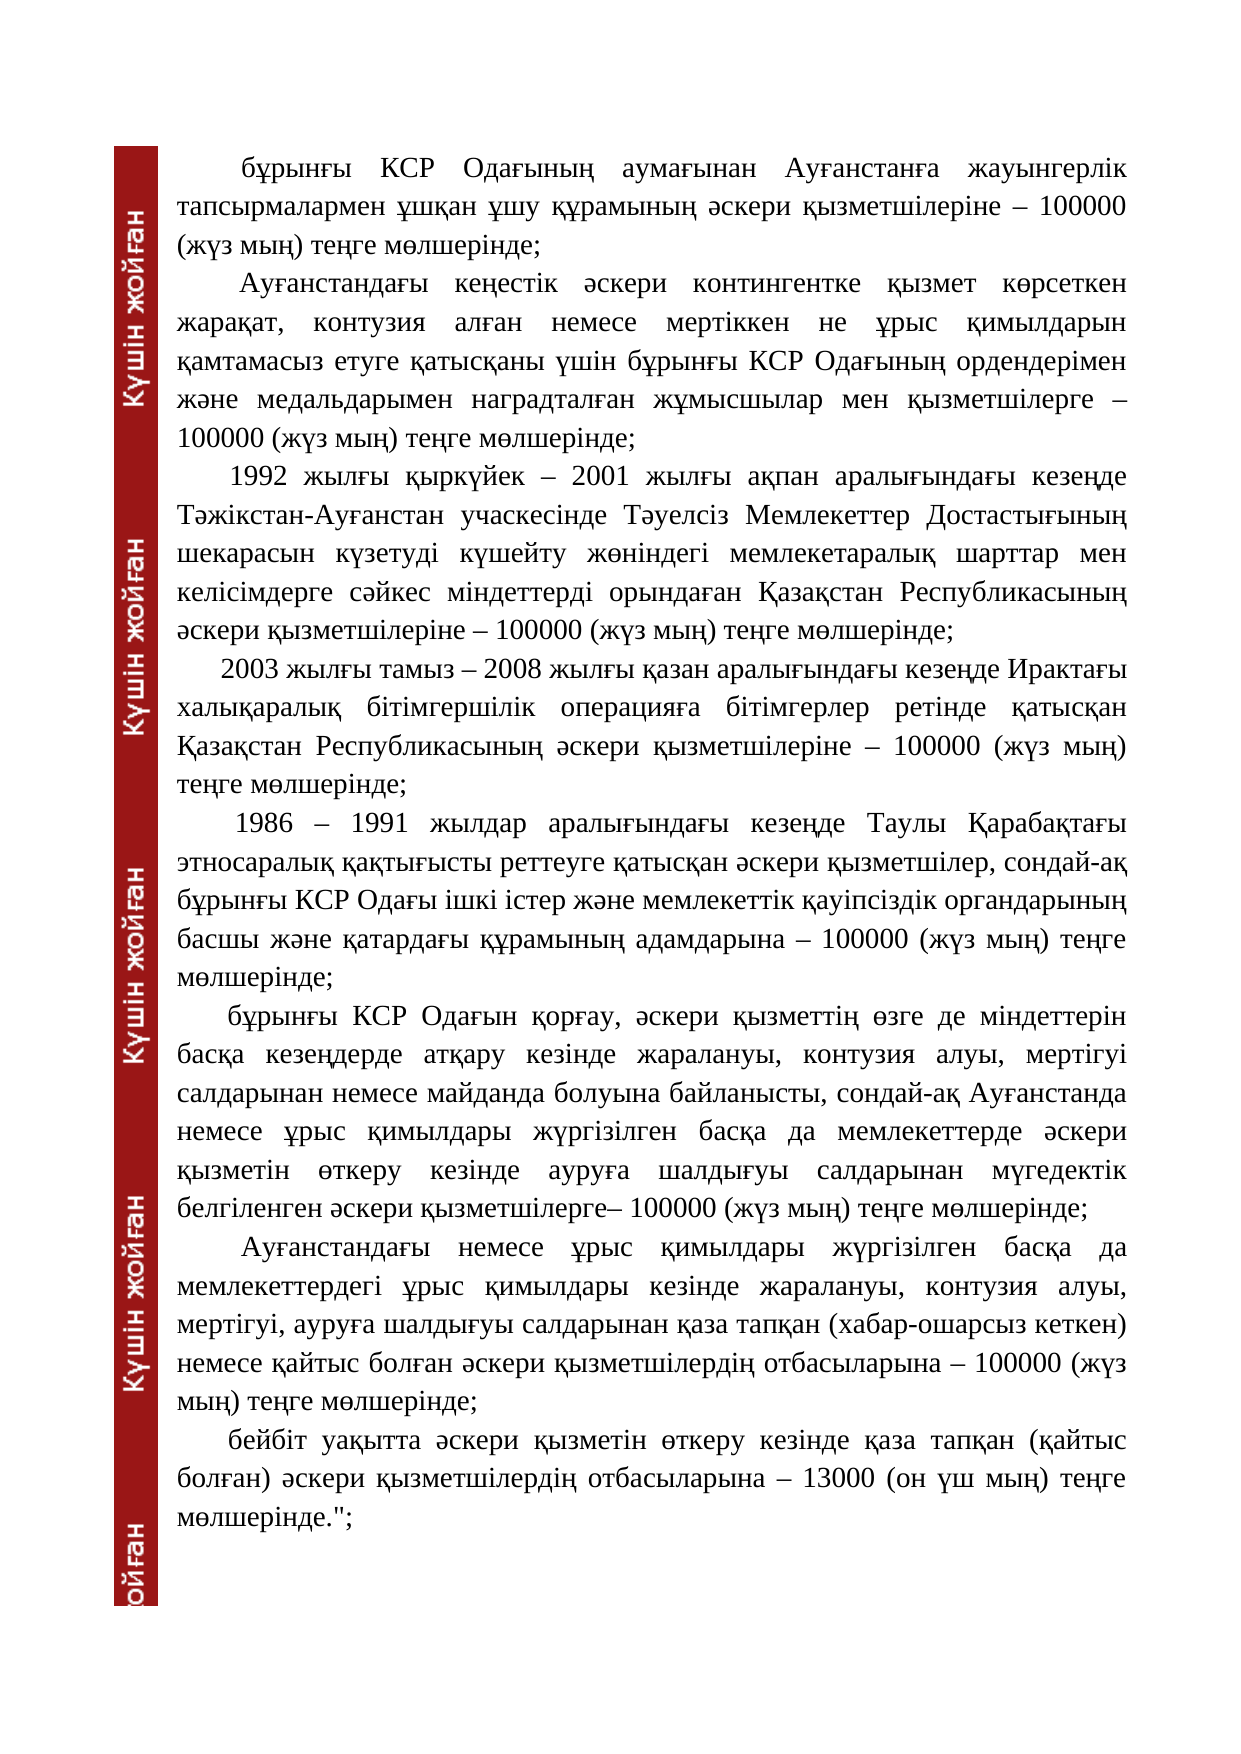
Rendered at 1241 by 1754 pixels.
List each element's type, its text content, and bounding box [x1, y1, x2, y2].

text бұрынғы КСР Одағын қорғау, әскери қызметтің өзге де міндеттерін басқа кезеңдерде атқару кезінде жаралануы, контузия алуы, мертігуі салдарынан немесе майданда болуына байланысты, сондай-ақ Ауғанстанда немесе ұрыс қимылдары жүргізілген басқа да мемлекеттерде әскери қызметін өткеру кезінде ауруға шалдығуы салдарынан мүгедектік белгіленген әскери қызметшілерге– 100000 (жүз мың) теңге мөлшерінде; [112, 998, 1128, 1224]
picture [114, 1417, 158, 1422]
picture [114, 453, 158, 458]
picture [114, 993, 158, 998]
text Ауғанстандағы немесе ұрыс қимылдары жүргiзiлген басқа да мемлекеттердегi ұрыс қимылдары кезiнде жаралануы, контузия алуы, мертігуі, ауруға шалдығуы салдарынан қаза тапқан (хабар-ошарсыз кеткен) немесе қайтыс болған әскери қызметшiлердiң отбасыларына – 100000 (жүз мың) теңге мөлшерінде; [112, 1229, 1128, 1417]
picture [114, 1532, 158, 1606]
picture [114, 1224, 158, 1229]
text 1992 жылғы қыркүйек – 2001 жылғы ақпан аралығындағы кезеңде Тәжікстан-Ауғанстан учаскесінде Тәуелсіз Мемлекеттер Достастығының шекарасын күзетуді күшейту жөніндегі мемлекетаралық шарттар мен келісімдерге сәйкес міндеттерді орындаған Қазақстан Республикасының әскери қызметшілеріне – 100000 (жүз мың) теңге мөлшерінде; [112, 458, 1128, 646]
text бұрынғы КСР Одағының аумағынан Ауғанстанға жауынгерлiк тапсырмалармен ұшқан ұшу құрамының әскери қызметшiлерiне – 100000 (жүз мың) теңге мөлшерінде; [112, 150, 1128, 261]
text Ауғанстандағы кеңестік әскери контингентке қызмет көрсеткен жарақат, контузия алған немесе мертіккен не ұрыс қимылдарын қамтамасыз етуге қатысқаны үшін бұрынғы КСР Одағының ордендерімен және медальдарымен наградталған жұмысшылар мен қызметшілерге – 100000 (жүз мың) теңге мөлшерінде; [112, 266, 1128, 453]
text 2003 жылғы тамыз – 2008 жылғы қазан аралығындағы кезеңде Ирактағы халықаралық бітімгершілік операцияға бітімгерлер ретінде қатысқан Қазақстан Республикасының әскери қызметшілеріне – 100000 (жүз мың) теңге мөлшерінде; [112, 651, 1128, 800]
picture [114, 800, 158, 805]
text 1986 – 1991 жылдар аралығындағы кезеңде Таулы Қарабақтағы этносаралық қақтығысты реттеуге қатысқан әскери қызметшілер, сондай-ақ бұрынғы КСР Одағы ішкі істер және мемлекеттік қауіпсіздік органдарының басшы және қатардағы құрамының адамдарына – 100000 (жүз мың) теңге мөлшерінде; [112, 805, 1128, 993]
picture [114, 646, 158, 651]
picture [114, 261, 158, 266]
picture [114, 146, 158, 150]
text бейбiт уақытта әскери қызметiн өткеру кезiнде қаза тапқан (қайтыс болған) әскери қызметшiлердiң отбасыларына – 13000 (он үш мың) теңге мөлшерінде."; [112, 1422, 1128, 1532]
